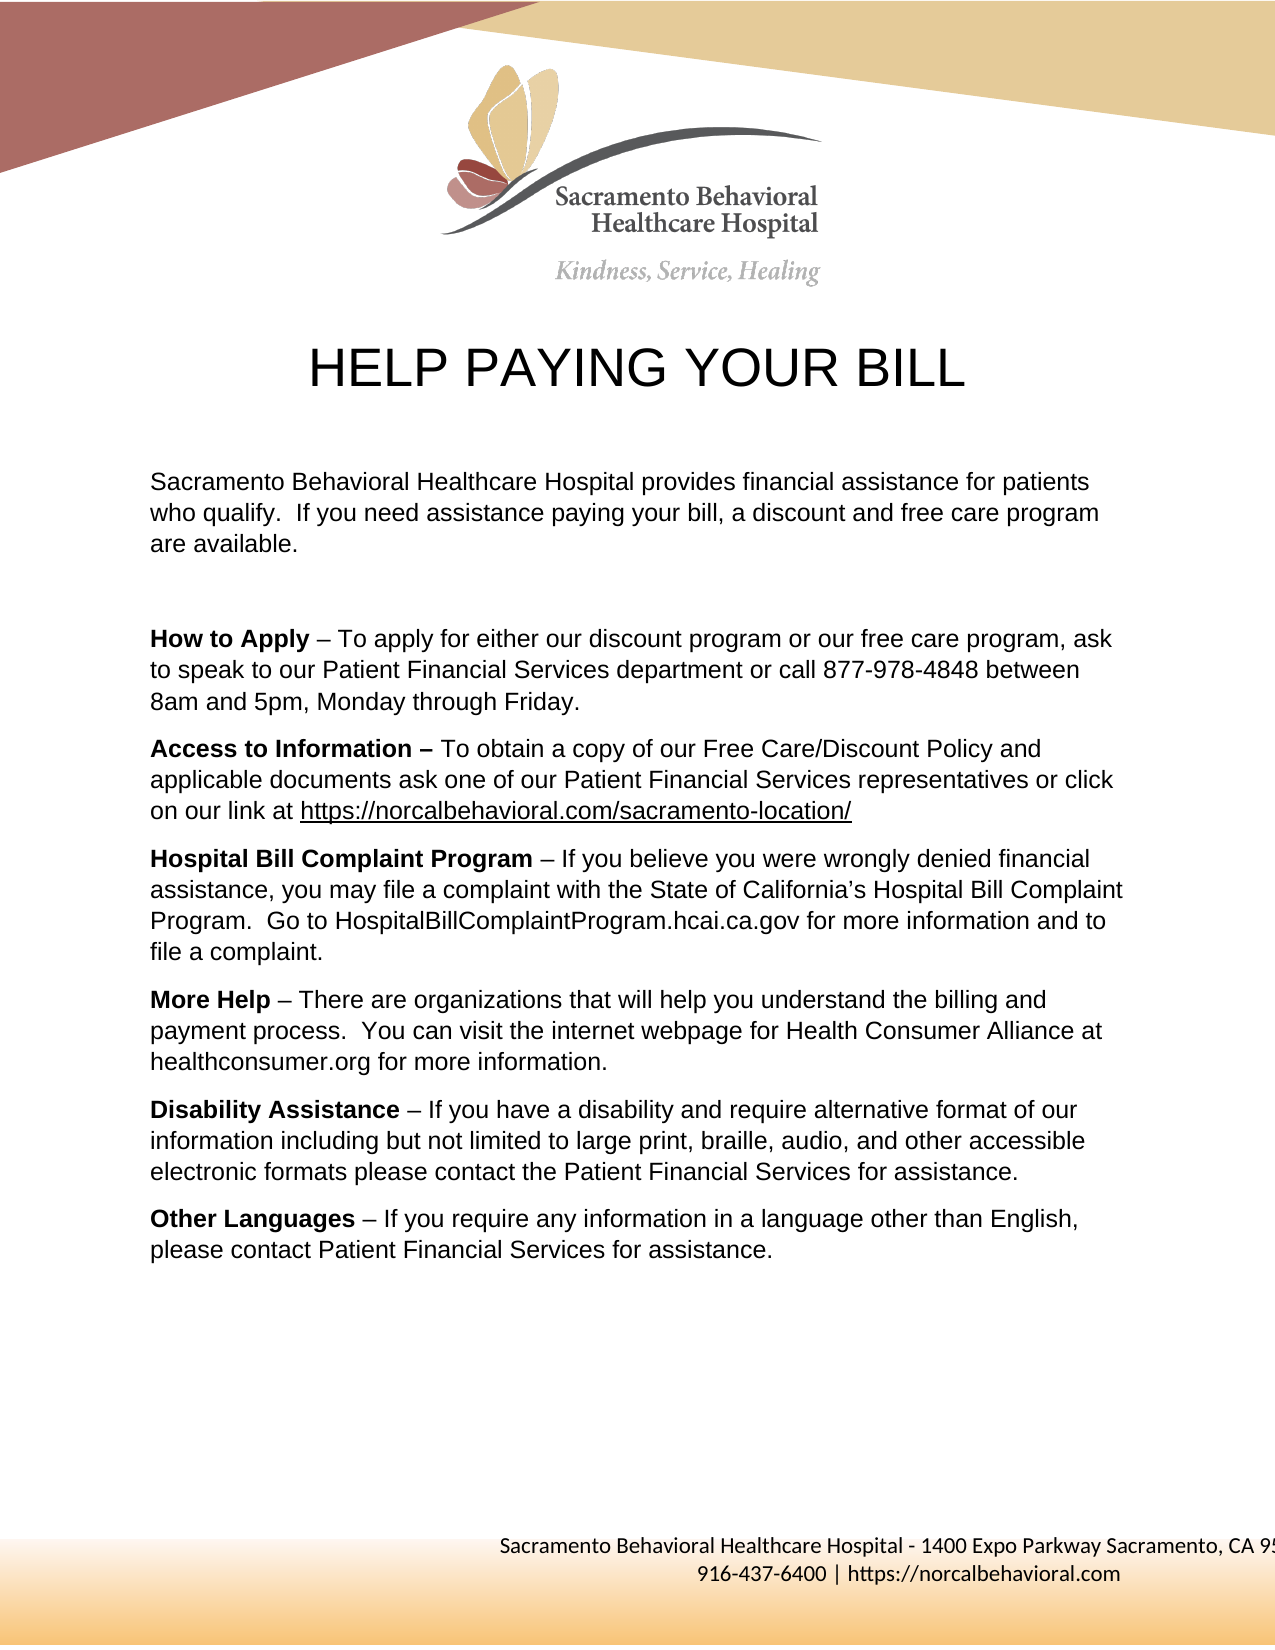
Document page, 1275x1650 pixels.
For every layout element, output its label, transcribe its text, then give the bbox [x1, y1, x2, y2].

text Access to Information – To obtain a copy of our Free Care/Discount Policy and applicable documents ask one of our Patient Financial Services representatives or click on our link at https://norcalbehavioral.com/sacramento-location/ [150, 734, 1125, 825]
text Hospital Bill Complaint Program – If you believe you were wrongly denied financial assistance, you may file a complaint with the State of California’s Hospital Bill Complaint Program. Go to HospitalBillComplaintProgram.hcai.ca.gov for more information and to file a complaint. [150, 844, 1125, 966]
text Disability Assistance – If you have a disability and require alternative format of our information including but not limited to large print, braille, audio, and other accessible electronic formats please contact the Patient Financial Services for assistance. [150, 1095, 1125, 1186]
picture [418, 57, 855, 292]
text How to Apply – To apply for either our discount program or our free care program, ask to speak to our Patient Financial Services department or call 877-978-4848 between 8am and 5pm, Monday through Friday. [150, 624, 1125, 715]
text Other Languages – If you require any information in a language other than English, please contact Patient Financial Services for assistance. [150, 1204, 1125, 1264]
text HELP PAYING YOUR BILL [150, 335, 1125, 398]
text More Help – There are organizations that will help you understand the billing and payment process. You can visit the internet webpage for Health Consumer Alliance at healthconsumer.org for more information. [150, 985, 1125, 1076]
text Sacramento Behavioral Healthcare Hospital provides financial assistance for patients who qualify. If you need assistance paying your bill, a discount and free care program are available. [150, 467, 1125, 558]
